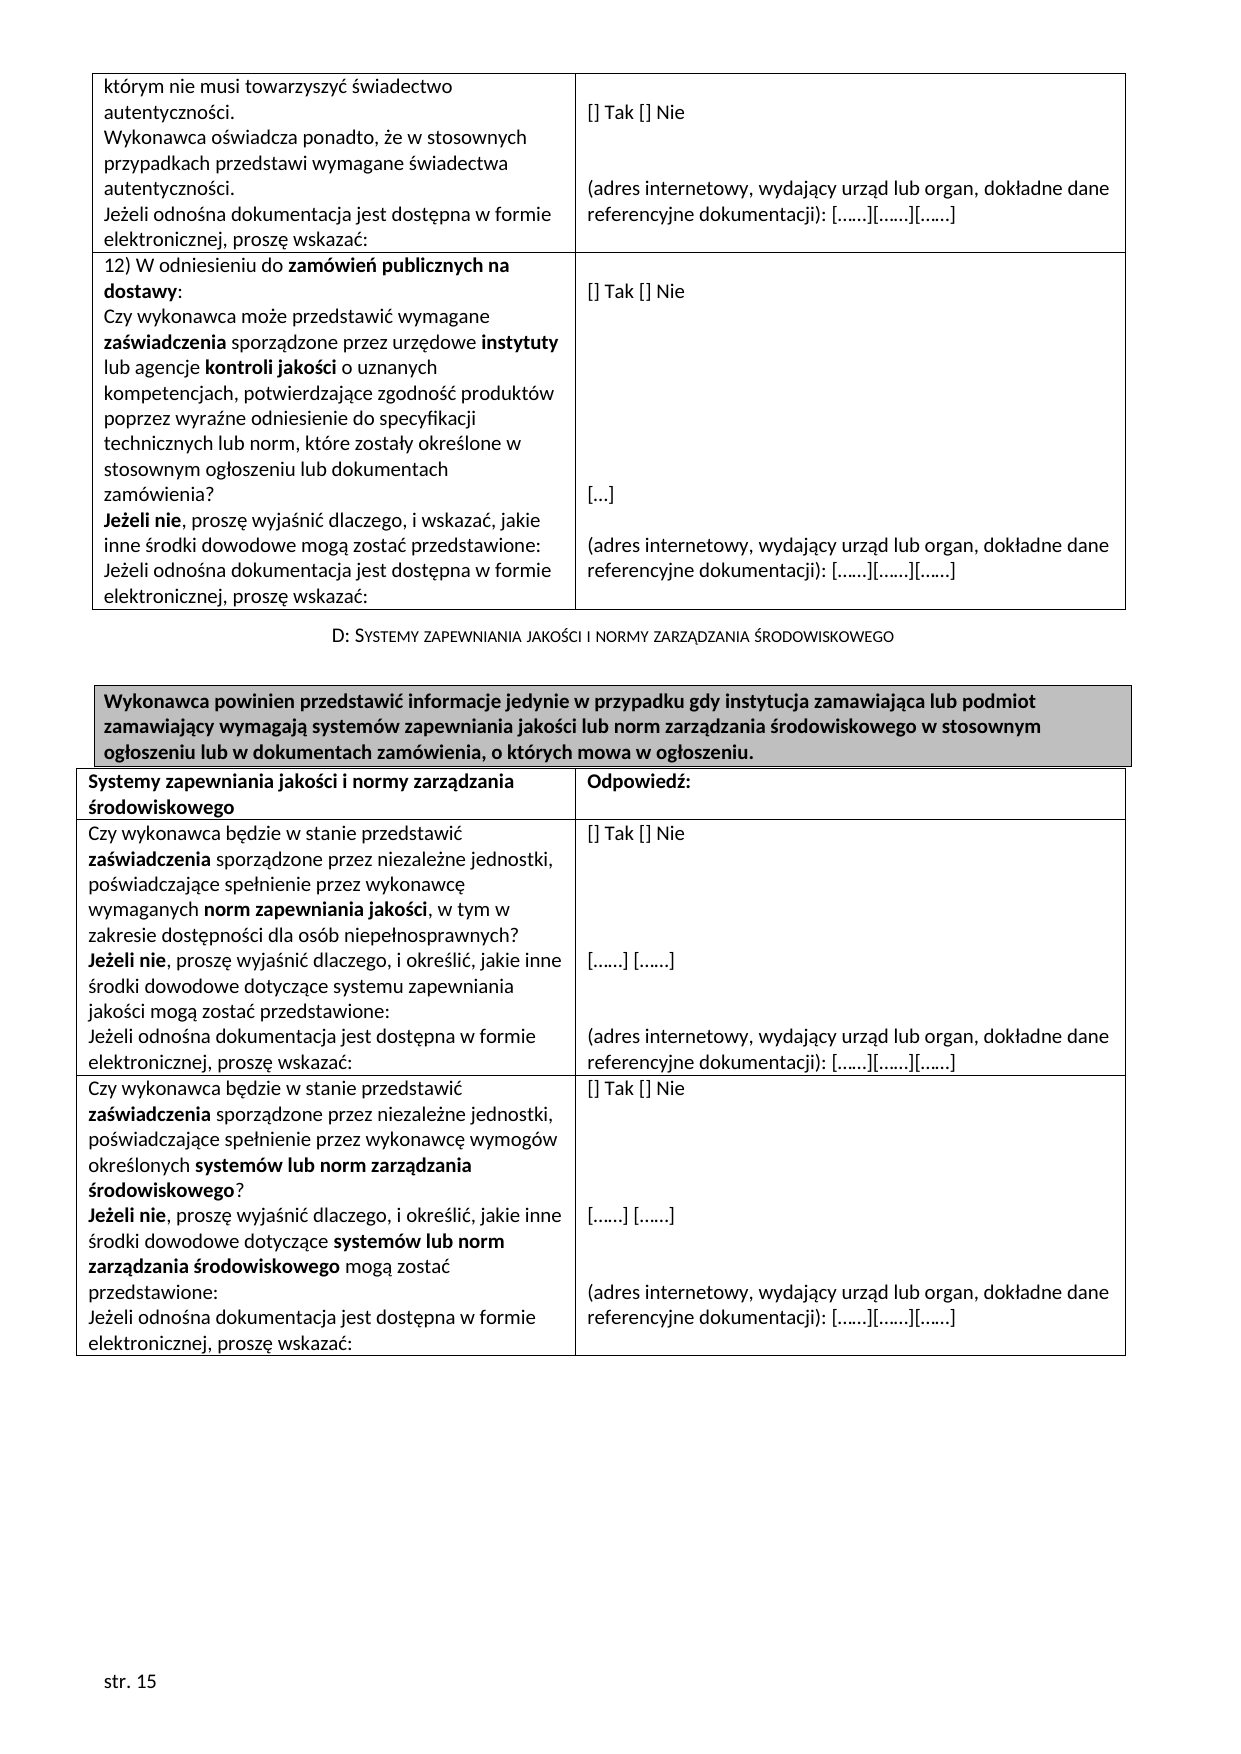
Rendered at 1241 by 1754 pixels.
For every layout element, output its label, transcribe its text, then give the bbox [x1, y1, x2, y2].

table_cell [576, 74, 1125, 252]
table_header Systemy zapewniania jakości i normy zarządzania środowiskowego [77, 769, 575, 819]
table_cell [93, 74, 575, 252]
table_cell [] Tak [] Nie [……] [……] (adres internetowy, wydający urząd lub organ, dokładne dane referencyjne dokumentacji): [……][……][……] [576, 820, 1125, 1074]
table_cell [] Tak [] Nie […] (adres internetowy, wydający urząd lub organ, dokładne dane referencyjne dokumentacji): [……][……][……] [576, 253, 1125, 608]
table_cell [] Tak [] Nie [……] [……] (adres internetowy, wydający urząd lub organ, dokładne dane referencyjne dokumentacji): [……][……][……] [576, 1076, 1125, 1355]
title D: Systemy zapewniania jakości i normy zarządzania środowiskowego [103, 622, 1122, 647]
table_cell 12) W odniesieniu do zamówień publicznych na dostawy: Czy wykonawca może przedstawić wymagane zaświadczenia sporządzone przez urzędowe instytuty lub agencje kontroli jakości o uznanych kompetencjach, potwierdzające zgodność produktów poprzez wyraźne odniesienie do specyfikacji technicznych lub norm, które zostały określone w stosownym ogłoszeniu lub dokumentach zamówienia? Jeżeli nie, proszę wyjaśnić dlaczego, i wskazać, jakie inne środki dowodowe mogą zostać przedstawione: Jeżeli odnośna dokumentacja jest dostępna w formie elektronicznej, proszę wskazać: [93, 253, 575, 608]
table_header Odpowiedź: [576, 769, 1125, 819]
table_cell Czy wykonawca będzie w stanie przedstawić zaświadczenia sporządzone przez niezależne jednostki, poświadczające spełnienie przez wykonawcę wymaganych norm zapewniania jakości, w tym w zakresie dostępności dla osób niepełnosprawnych? Jeżeli nie, proszę wyjaśnić dlaczego, i określić, jakie inne środki dowodowe dotyczące systemu zapewniania jakości mogą zostać przedstawione: Jeżeli odnośna dokumentacja jest dostępna w formie elektronicznej, proszę wskazać: [77, 820, 575, 1074]
text Wykonawca powinien przedstawić informacje jedynie w przypadku gdy instytucja zamawiająca lub podmiot zamawiający wymagają systemów zapewniania jakości lub norm zarządzania środowiskowego w stosownym ogłoszeniu lub w dokumentach zamówienia, o których mowa w ogłoszeniu. [95, 686, 1131, 766]
table_cell Czy wykonawca będzie w stanie przedstawić zaświadczenia sporządzone przez niezależne jednostki, poświadczające spełnienie przez wykonawcę wymogów określonych systemów lub norm zarządzania środowiskowego? Jeżeli nie, proszę wyjaśnić dlaczego, i określić, jakie inne środki dowodowe dotyczące systemów lub norm zarządzania środowiskowego mogą zostać przedstawione: Jeżeli odnośna dokumentacja jest dostępna w formie elektronicznej, proszę wskazać: [77, 1076, 575, 1355]
